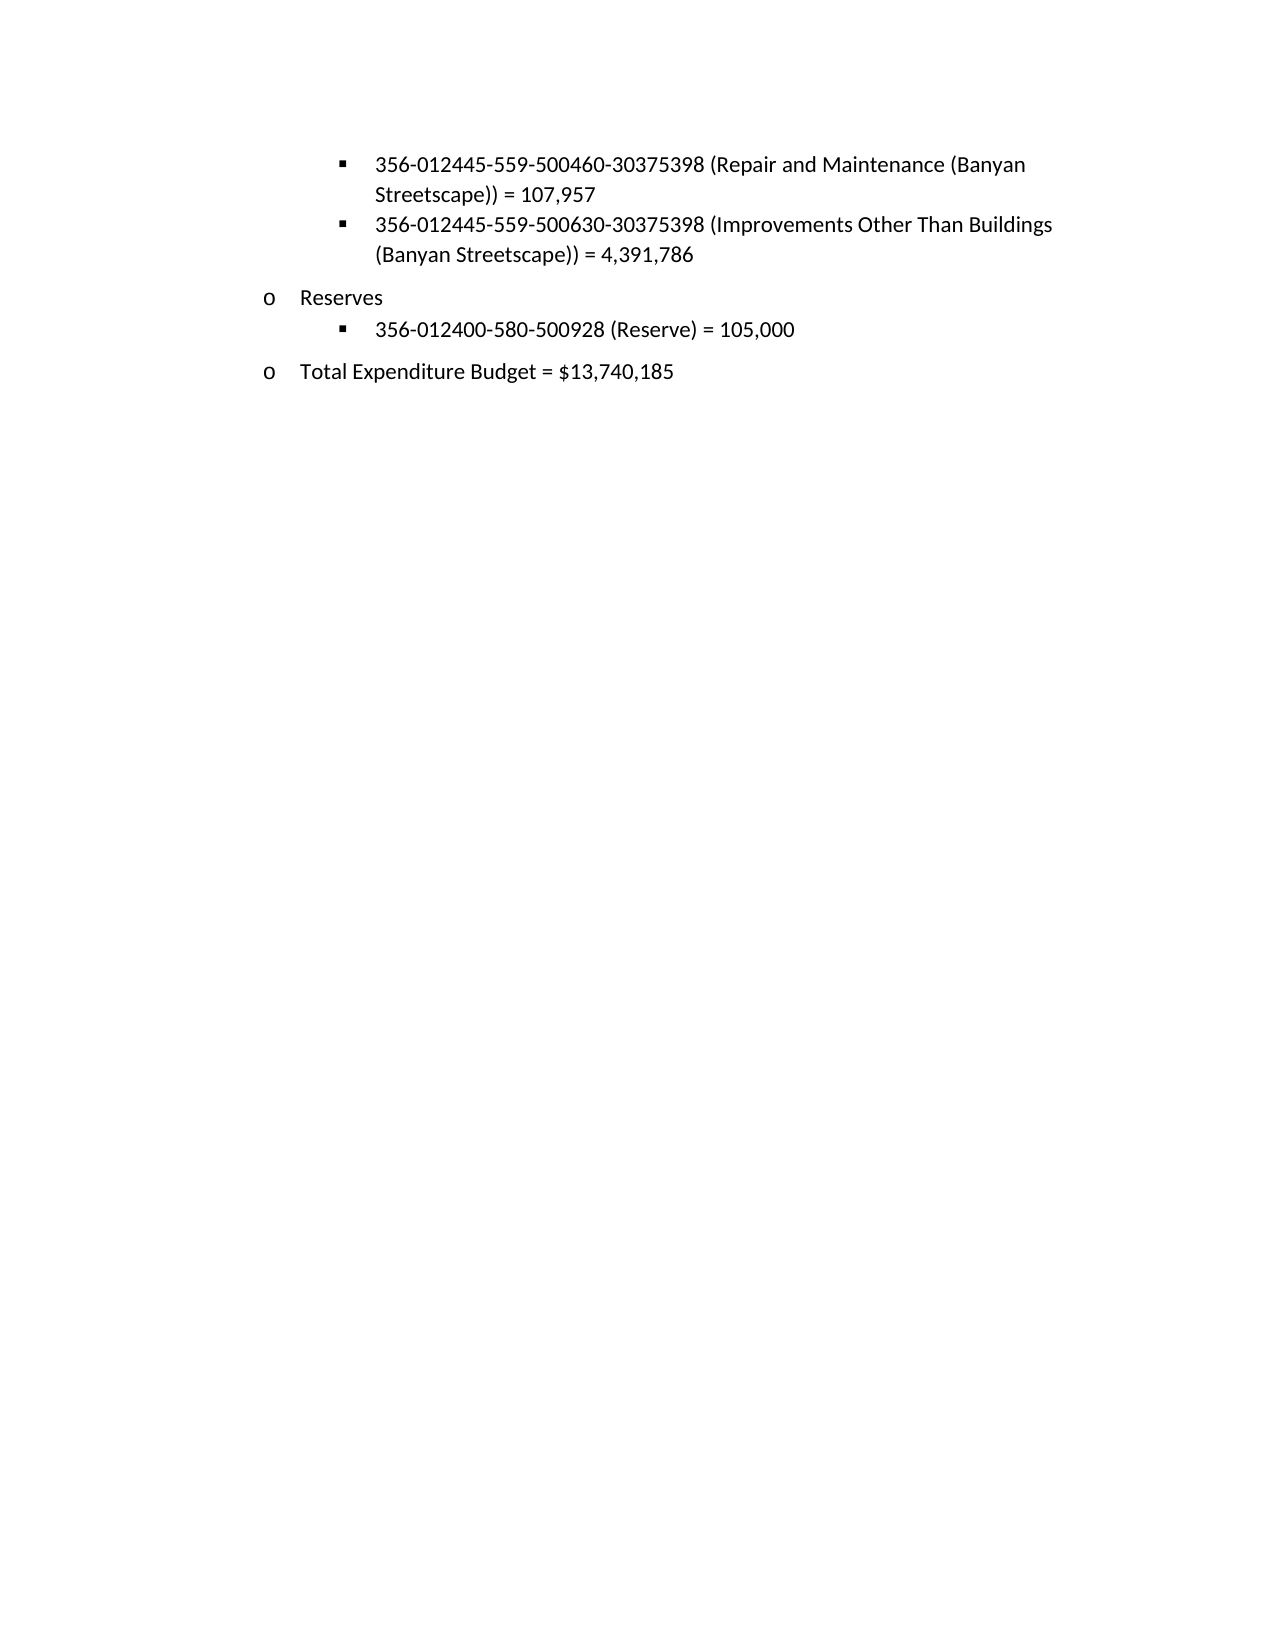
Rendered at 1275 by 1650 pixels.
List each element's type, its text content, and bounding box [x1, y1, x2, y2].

list 356-012445-559-500630-30375398 (Improvements Other Than Buildings (Banyan Streetscape)) = 4,391,786 [337, 210, 1125, 269]
list Total Expenditure Budget = $13,740,185 [262, 357, 1125, 387]
list 356-012400-580-500928 (Reserve) = 105,000 [337, 315, 1125, 343]
list 356-012445-559-500460-30375398 (Repair and Maintenance (Banyan Streetscape)) = 107,957 [337, 150, 1125, 208]
list Reserves [262, 283, 1125, 312]
